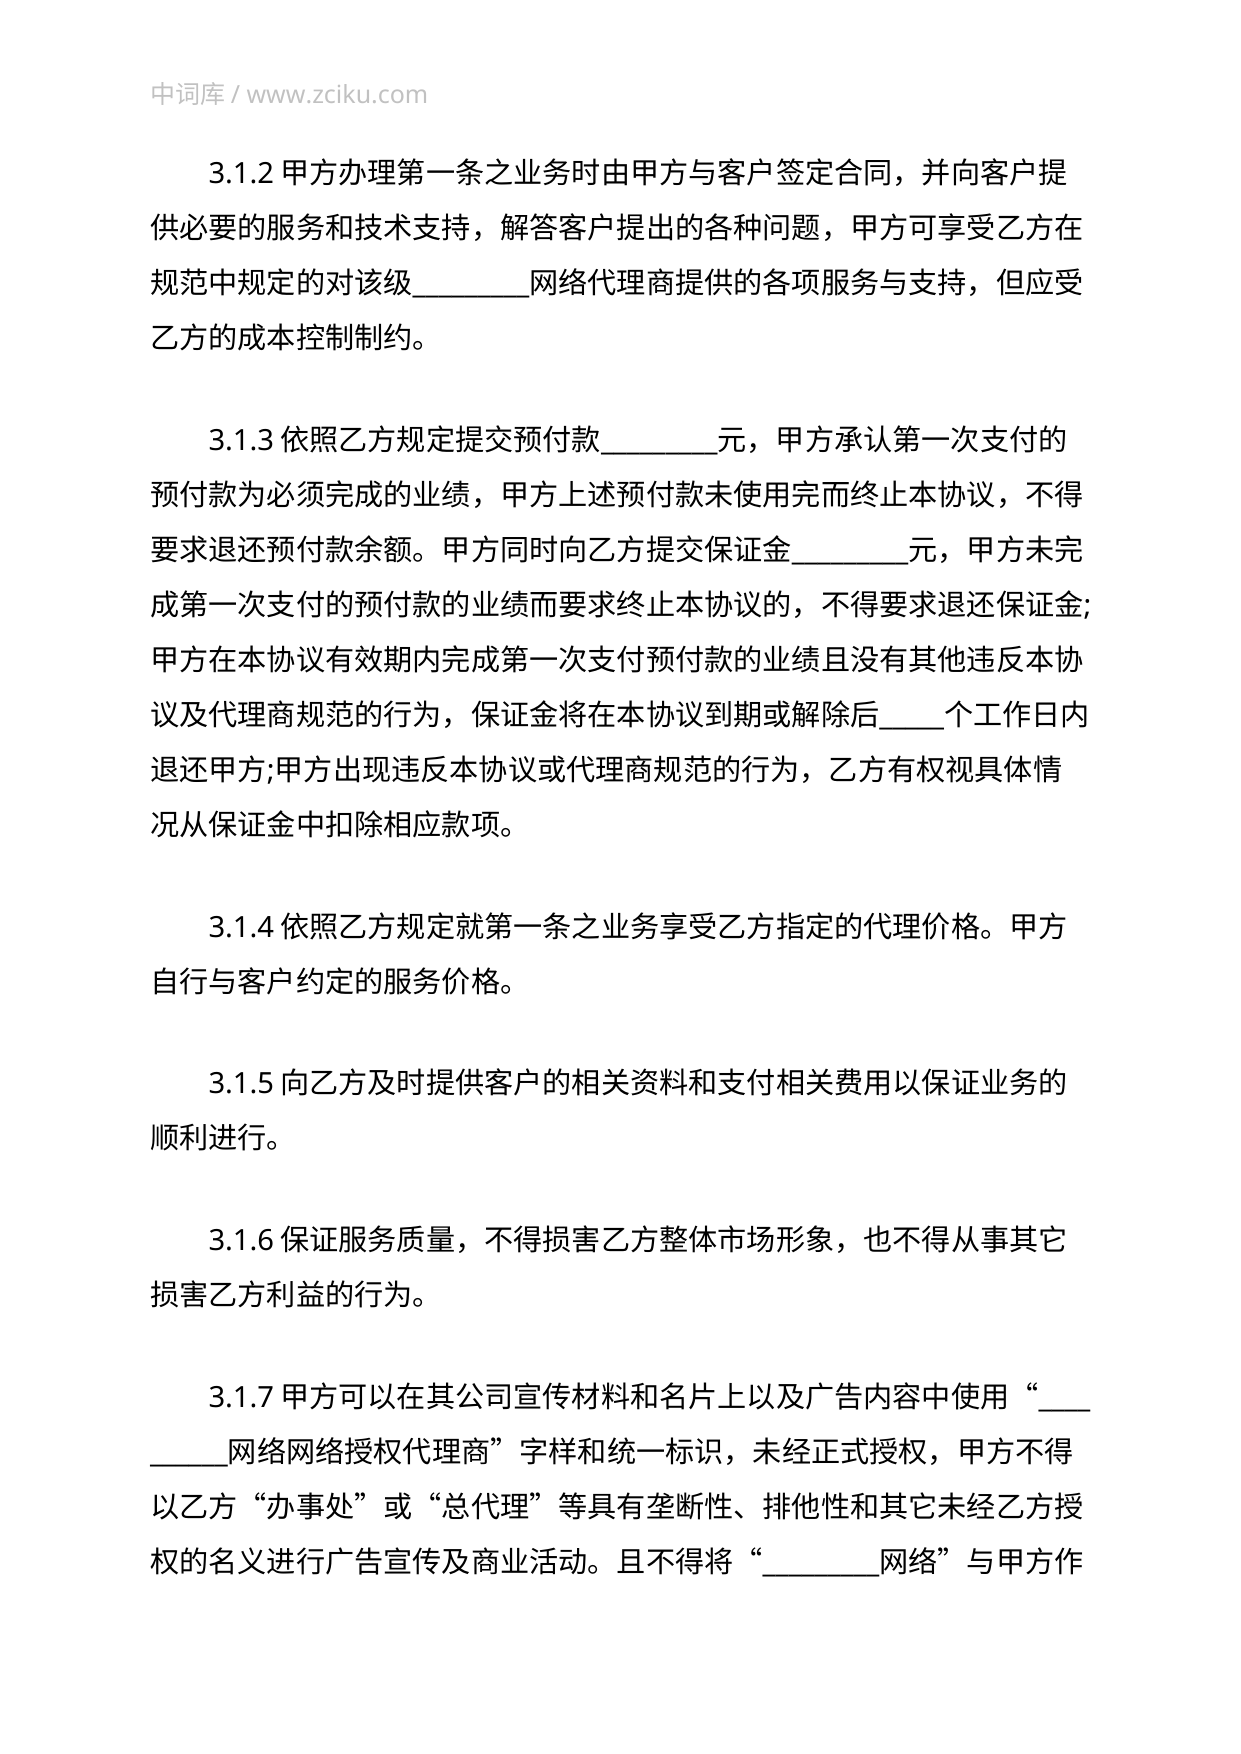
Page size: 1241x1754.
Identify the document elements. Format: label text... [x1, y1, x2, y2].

text 3.1.2甲方办理第一条之业务时由甲方与客户签定合同，并向客户提供必要的服务和技术支持，解答客户提出的各种问题，甲方可享受乙方在规范中规定的对该级_________网络代理商提供的各项服务与支持，但应受乙方的成本控制制约。 [150, 150, 1090, 357]
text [150, 1373, 1090, 1581]
text 3.1.3依照乙方规定提交预付款_________元，甲方承认第一次支付的预付款为必须完成的业绩，甲方上述预付款未使用完而终止本协议，不得要求退还预付款余额。甲方同时向乙方提交保证金_________元，甲方未完成第一次支付的预付款的业绩而要求终止本协议的，不得要求退还保证金;甲方在本协议有效期内完成第一次支付预付款的业绩且没有其他违反本协议及代理商规范的行为，保证金将在本协议到期或解除后_____个工作日内退还甲方;甲方出现违反本协议或代理商规范的行为，乙方有权视具体情况从保证金中扣除相应款项。 [150, 417, 1090, 844]
text 3.1.4依照乙方规定就第一条之业务享受乙方指定的代理价格。甲方自行与客户约定的服务价格。 [150, 903, 1090, 1001]
text 3.1.6保证服务质量，不得损害乙方整体市场形象，也不得从事其它损害乙方利益的行为。 [150, 1217, 1090, 1314]
text 3.1.5向乙方及时提供客户的相关资料和支付相关费用以保证业务的顺利进行。 [150, 1060, 1090, 1157]
